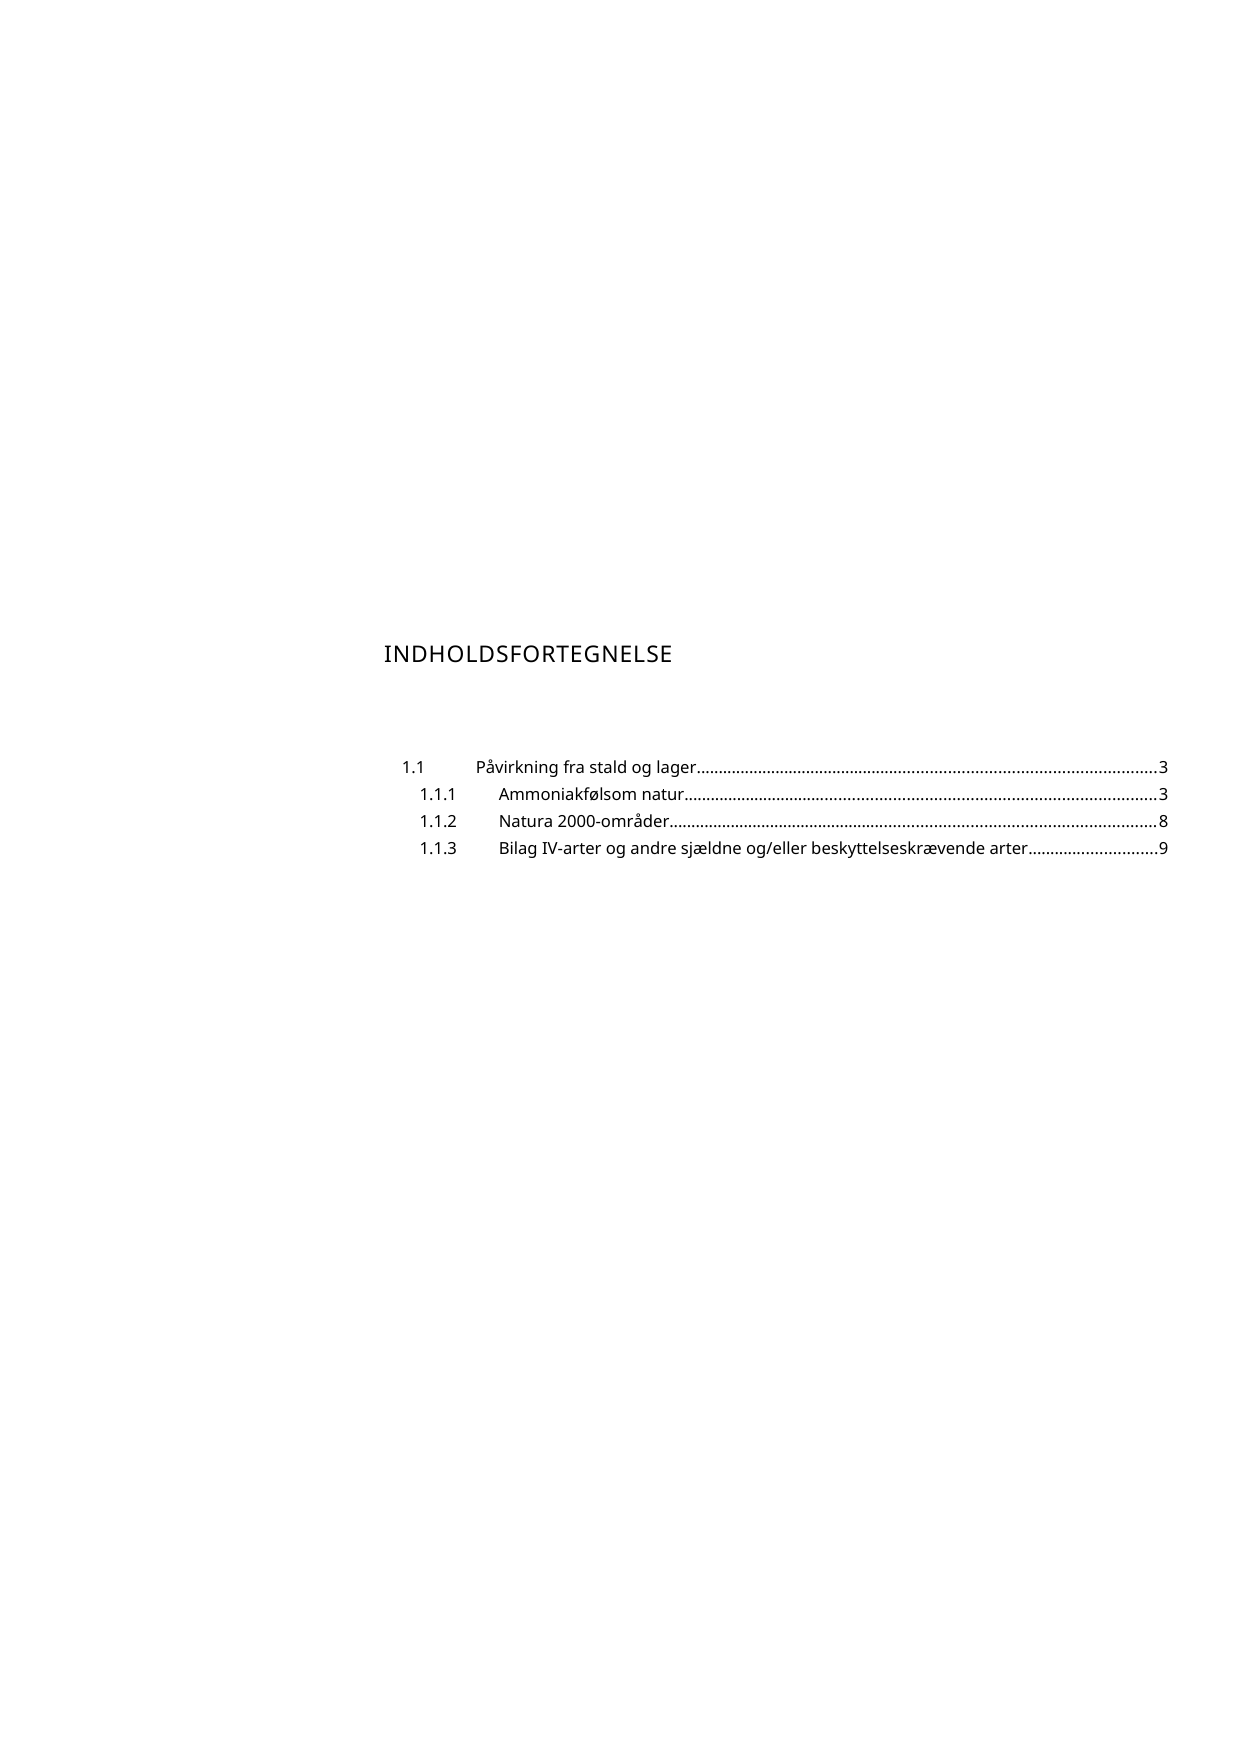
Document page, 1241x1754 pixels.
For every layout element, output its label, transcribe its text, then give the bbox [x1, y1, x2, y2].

text 1.1.3 Bilag IV-arter og andre sjældne og/eller beskyttelseskrævende arter 9 [419, 832, 1110, 859]
text 1.1.1 Ammoniakfølsom natur 3 [419, 778, 1110, 805]
text 1.1.2 Natura 2000-områder 8 [419, 805, 1110, 832]
text indholdsfortegnelse [384, 638, 1169, 670]
text 1.1 Påvirkning fra stald og lager 3 [402, 751, 1110, 778]
